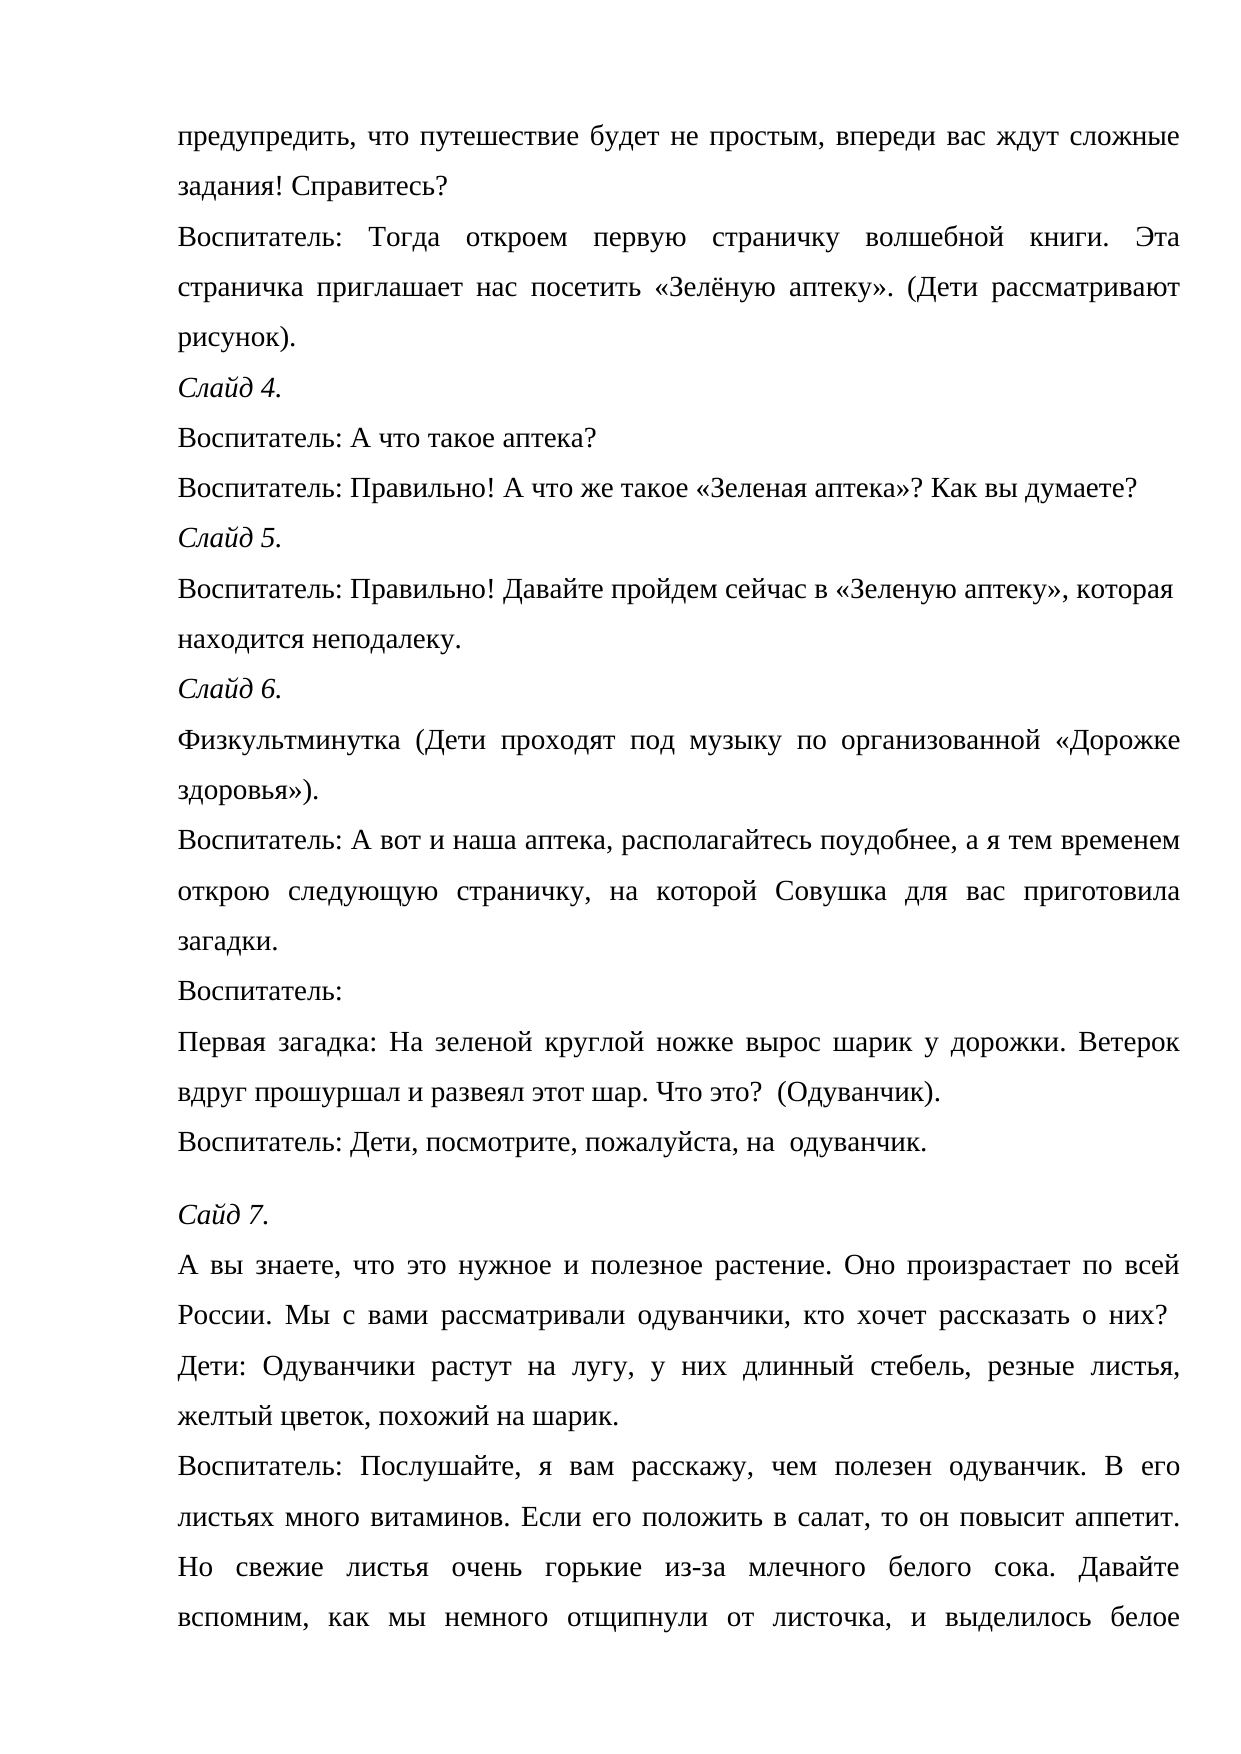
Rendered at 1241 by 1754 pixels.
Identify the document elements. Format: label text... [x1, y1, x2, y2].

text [177, 1448, 1181, 1633]
text А вы знаете, что это нужное и полезное растение. Оно произрастает по всей России. Мы с вами рассматривали одуванчики, кто хочет рассказать о них? Дети: Одуванчики растут на лугу, у них длинный стебель, резные листья, желтый цветок, похожий на шарик. [177, 1247, 1181, 1432]
text Воспитатель: А вот и наша аптека, располагайтесь поудобнее, а я тем временем открою следующую страничку, на которой Совушка для вас приготовила загадки. [177, 822, 1181, 957]
text Воспитатель: Тогда откроем первую страничку волшебной книги. Эта страничка приглашает нас посетить «Зелёную аптеку». (Дети рассматривают рисунок). [177, 219, 1181, 353]
text Сайд 7. [177, 1175, 1181, 1230]
text Физкультминутка (Дети проходят под музыку по организованной «Дорожке здоровья»). [177, 722, 1181, 806]
text Слайд 4. Воспитатель: А что такое аптека? Воспитатель: Правильно! А что же такое «Зеленая аптека»? Как вы думаете? Слайд 5. Воспитатель: Правильно! Давайте пройдем сейчас в «Зеленую аптеку», которая находится неподалеку. [177, 370, 1181, 655]
text Слайд 6. [177, 672, 1181, 705]
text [177, 118, 1181, 202]
text Воспитатель: Первая загадка: На зеленой круглой ножке вырос шарик у дорожки. Ветерок вдруг прошуршал и развеял этот шар. Что это? (Одуванчик). [177, 973, 1181, 1108]
text Воспитатель: Дети, посмотрите, пожалуйста, на одуванчик. [177, 1124, 1181, 1158]
